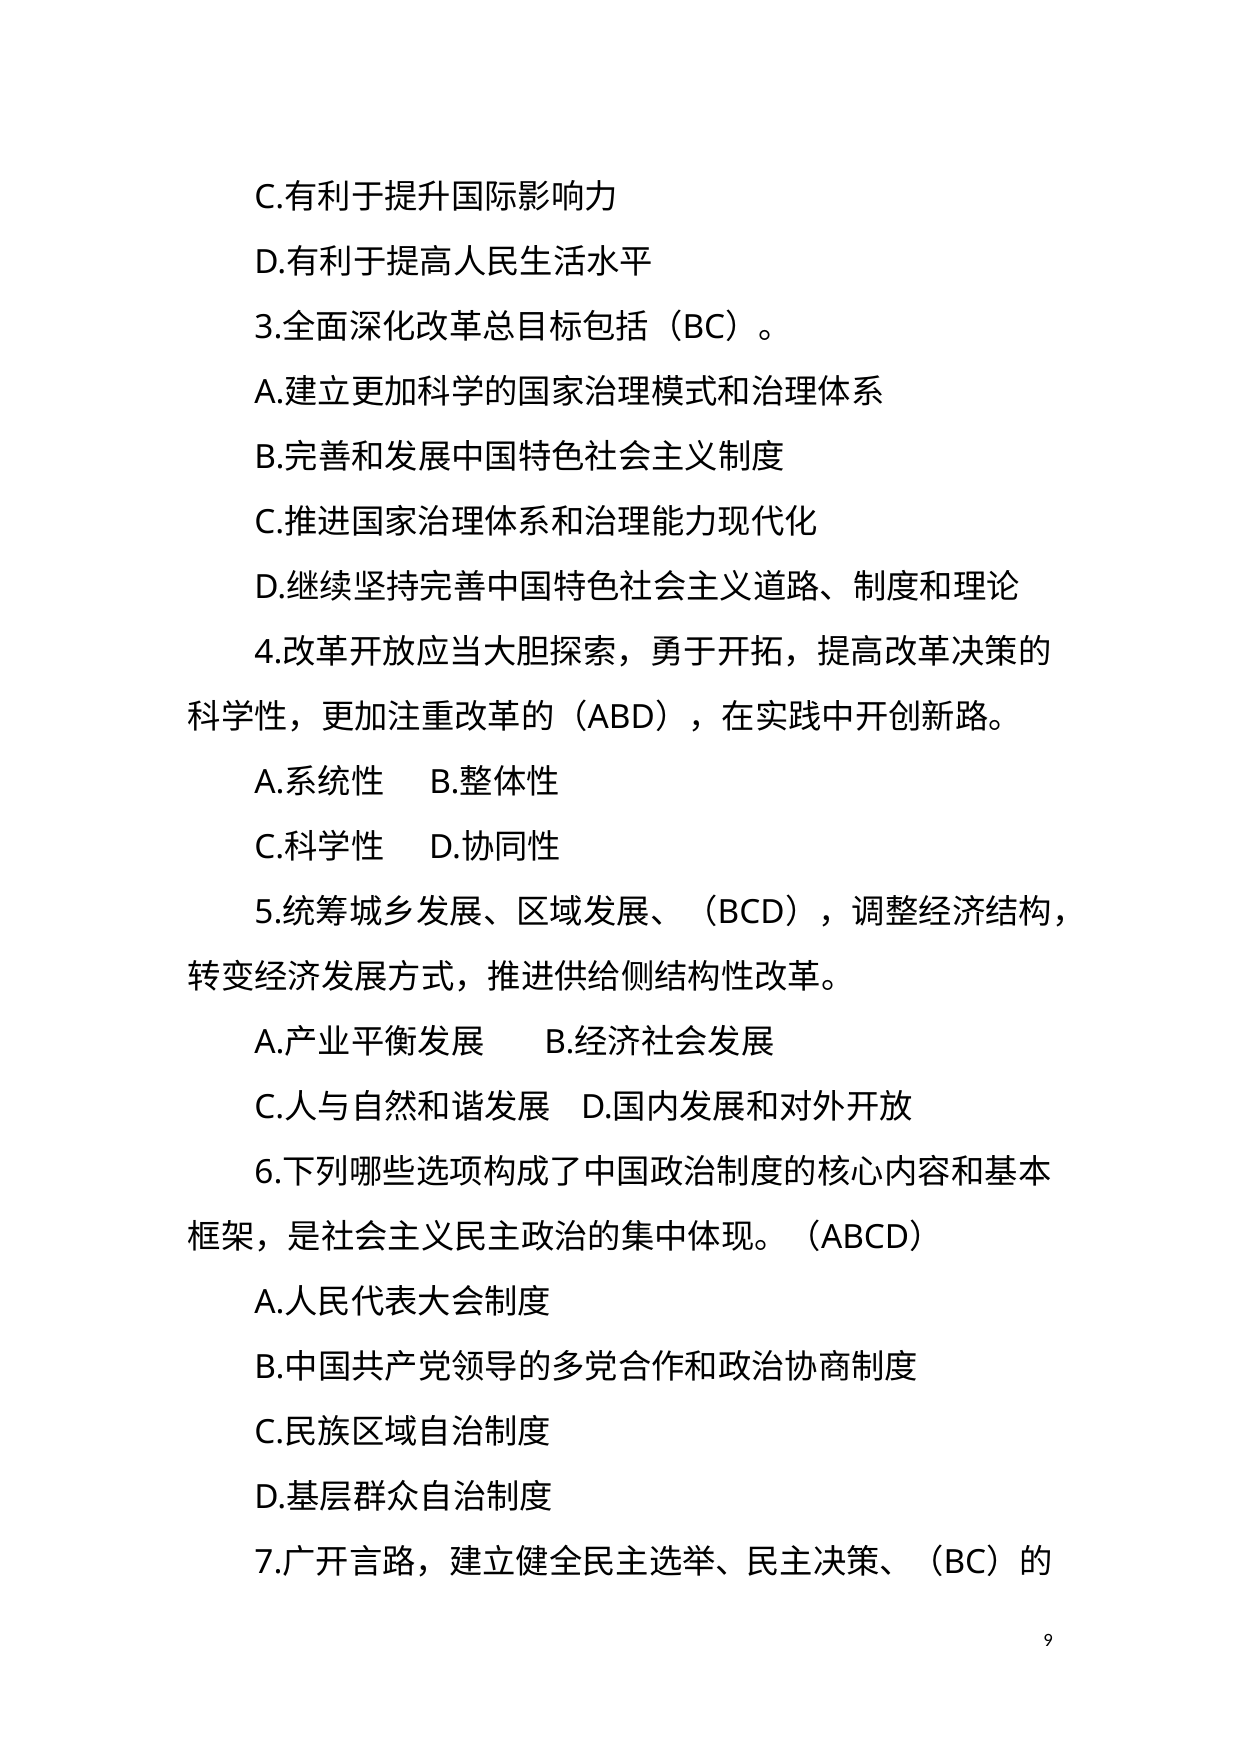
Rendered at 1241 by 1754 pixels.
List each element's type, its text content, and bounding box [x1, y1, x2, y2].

text 4.改革开放应当大胆探索，勇于开拓，提高改革决策的科学性，更加注重改革的（ABD），在实践中开创新路。 [187, 877, 1053, 1007]
text A.产业平衡发展 B.经济社会发展 [187, 1267, 1053, 1332]
text C.有利于提升国际影响力 [187, 422, 1053, 487]
text B.完善和发展中国特色社会主义制度 [187, 682, 1053, 747]
text 2.各项工作都要把“三个有利于”作为总的出发点和检验标准，“三个有利于”指的是（ABD）。 [187, 162, 1053, 292]
text A.人民代表大会制度 [187, 1527, 1053, 1592]
text D.有利于提高人民生活水平 [187, 487, 1053, 552]
text C.推进国家治理体系和治理能力现代化 [187, 747, 1053, 812]
text A.有利于发展社会主义社会的生产力 [187, 292, 1053, 357]
text C.科学性 D.协同性 [187, 1072, 1053, 1137]
text 3.全面深化改革总目标包括（BC）。 [187, 552, 1053, 617]
text C.人与自然和谐发展 D.国内发展和对外开放 [187, 1332, 1053, 1397]
text B.有利于增强社会主义国家的综合国力 [187, 357, 1053, 422]
text A.建立更加科学的国家治理模式和治理体系 [187, 617, 1053, 682]
text A.系统性 B.整体性 [187, 1007, 1053, 1072]
text 5.统筹城乡发展、区域发展、（BCD），调整经济结构，转变经济发展方式，推进供给侧结构性改革。 [187, 1137, 1053, 1267]
text D.继续坚持完善中国特色社会主义道路、制度和理论 [187, 812, 1053, 877]
text 6.下列哪些选项构成了中国政治制度的核心内容和基本框架，是社会主义民主政治的集中体现。（ABCD） [187, 1397, 1053, 1527]
